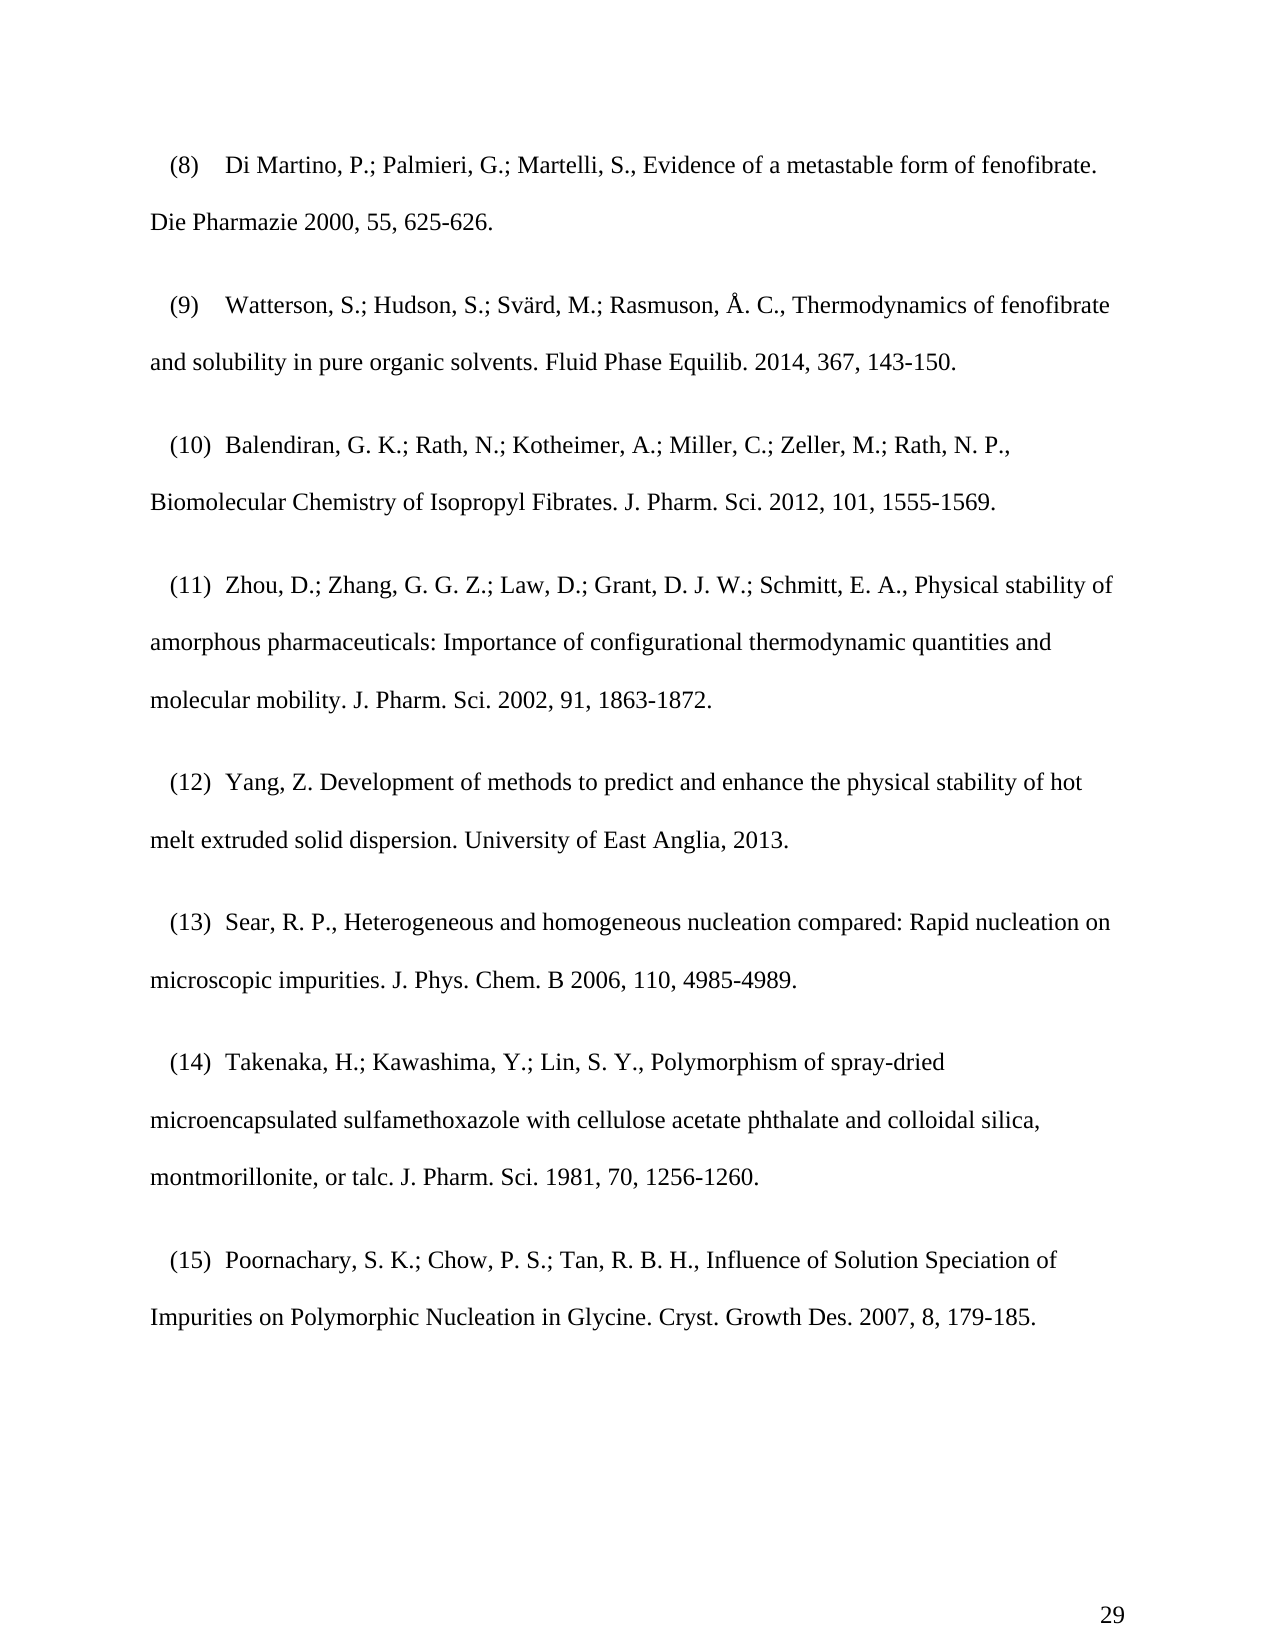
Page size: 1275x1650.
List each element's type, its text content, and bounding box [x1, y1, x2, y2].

text (15) Poornachary, S. K.; Chow, P. S.; Tan, R. B. H., Influence of Solution Speciation of Impurities on Polymorphic Nucleation in Glycine. Cryst. Growth Des. 2007, 8, 179-185. [150, 1245, 1125, 1331]
text (14) Takenaka, H.; Kawashima, Y.; Lin, S. Y., Polymorphism of spray-dried microencapsulated sulfamethoxazole with cellulose acetate phthalate and colloidal silica, montmorillonite, or talc. J. Pharm. Sci. 1981, 70, 1256-1260. [150, 1047, 1125, 1191]
text (12) Yang, Z. Development of methods to predict and enhance the physical stability of hot melt extruded solid dispersion. University of East Anglia, 2013. [150, 767, 1125, 854]
text (9) Watterson, S.; Hudson, S.; Svärd, M.; Rasmuson, Å. C., Thermodynamics of fenofibrate and solubility in pure organic solvents. Fluid Phase Equilib. 2014, 367, 143-150. [150, 290, 1125, 376]
text (11) Zhou, D.; Zhang, G. G. Z.; Law, D.; Grant, D. J. W.; Schmitt, E. A., Physical stability of amorphous pharmaceuticals: Importance of configurational thermodynamic quantities and molecular mobility. J. Pharm. Sci. 2002, 91, 1863-1872. [150, 570, 1125, 714]
text (10) Balendiran, G. K.; Rath, N.; Kotheimer, A.; Miller, C.; Zeller, M.; Rath, N. P., Biomolecular Chemistry of Isopropyl Fibrates. J. Pharm. Sci. 2012, 101, 1555-1569. [150, 430, 1125, 516]
text (8) Di Martino, P.; Palmieri, G.; Martelli, S., Evidence of a metastable form of fenofibrate. Die Pharmazie 2000, 55, 625-626. [150, 150, 1125, 236]
text (13) Sear, R. P., Heterogeneous and homogeneous nucleation compared: Rapid nucleation on microscopic impurities. J. Phys. Chem. B 2006, 110, 4985-4989. [150, 907, 1125, 994]
